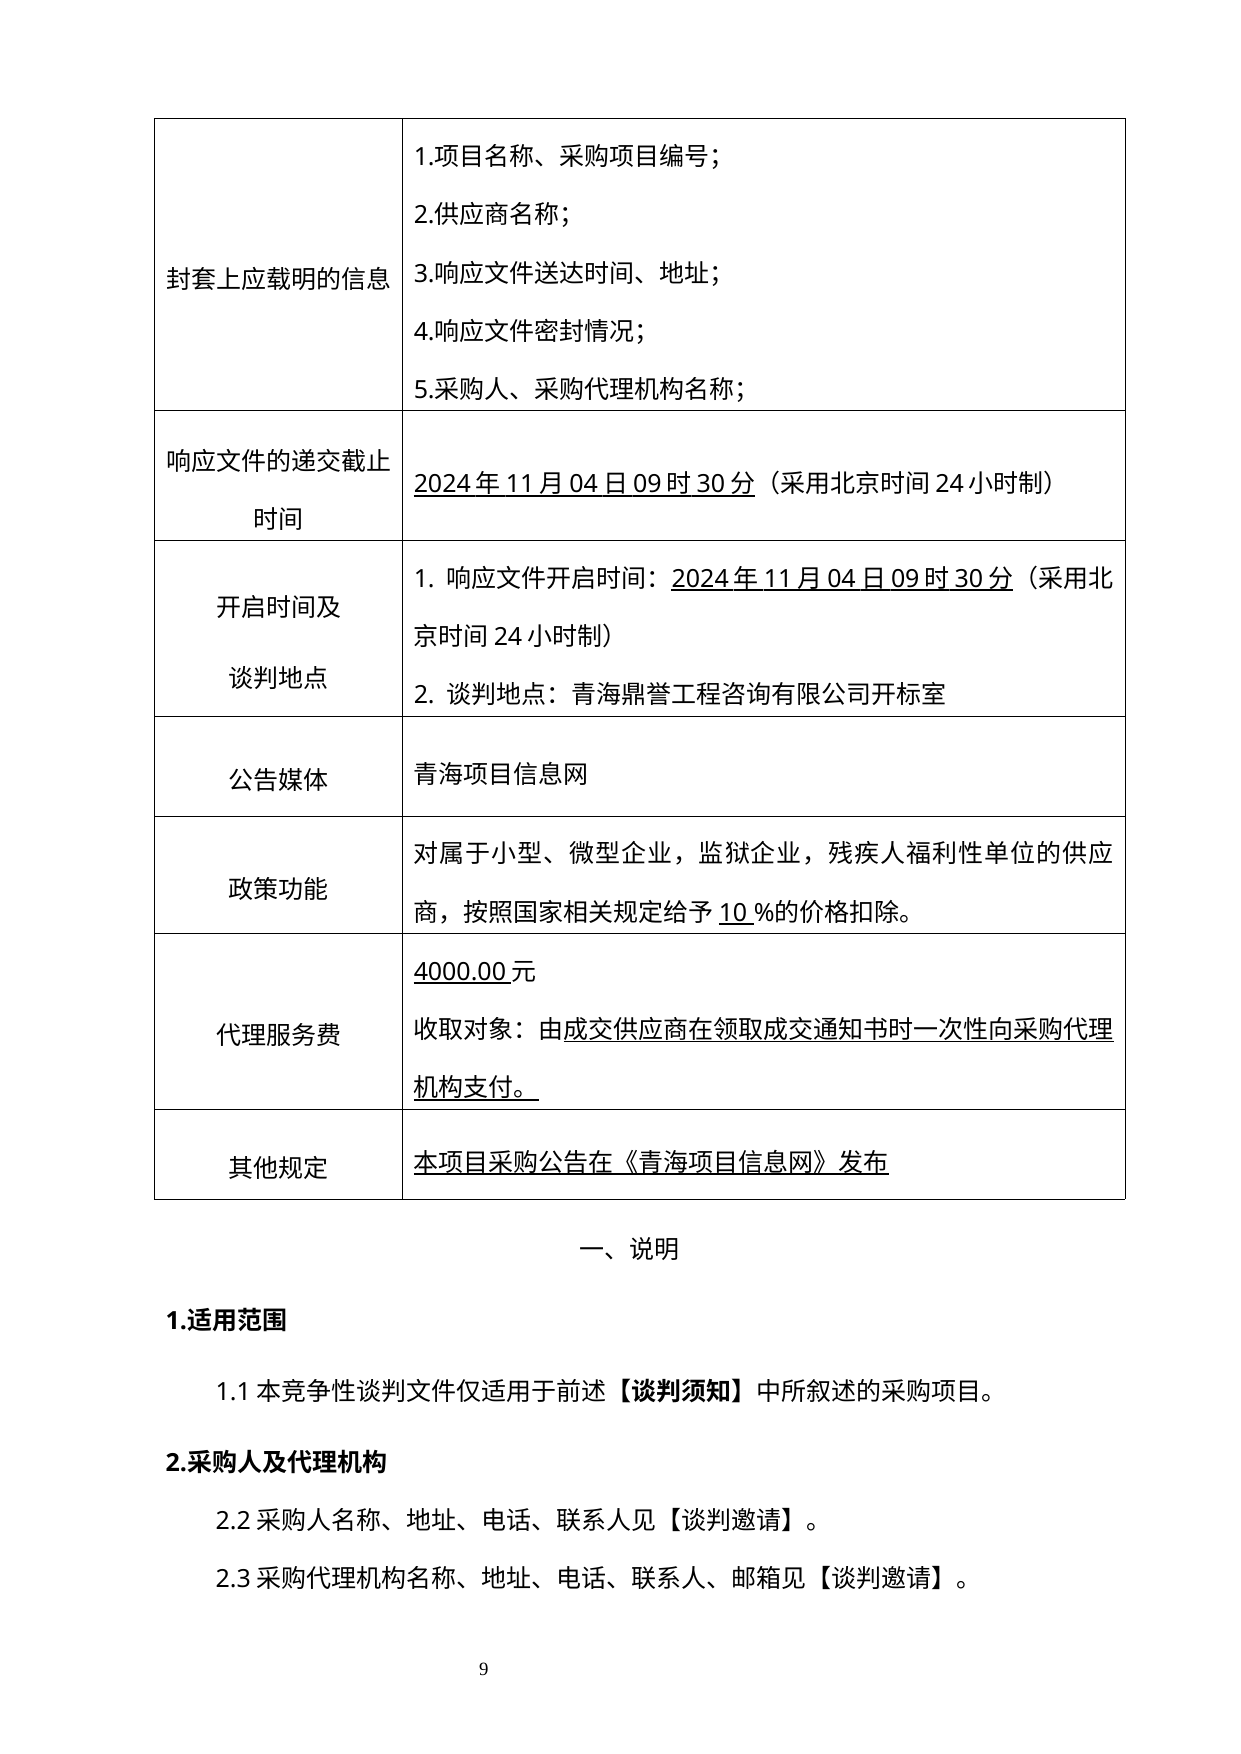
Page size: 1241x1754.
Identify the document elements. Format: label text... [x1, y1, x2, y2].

subtitle 1.适用范围 [165, 1283, 1092, 1341]
table_cell 开启时间及 谈判地点 [155, 541, 402, 716]
table_cell 代理服务费 [155, 934, 402, 1108]
table_cell 响应文件的递交截止时间 [155, 411, 402, 540]
text 2.2采购人名称、地址、电话、联系人见【谈判邀请】。 [165, 1483, 1092, 1541]
table_cell 对属于小型、微型企业，监狱企业，残疾人福利性单位的供应商，按照国家相关规定给予10 %的价格扣除。 [403, 817, 1125, 933]
table_cell 4000.00元 收取对象：由成交供应商在领取成交通知书时一次性向采购代理机构支付。 [403, 934, 1125, 1108]
table_cell 封套上应载明的信息 [155, 119, 402, 410]
subtitle 2.采购人及代理机构 [165, 1424, 1092, 1483]
table_cell 1.项目名称、采购项目编号； 2.供应商名称； 3.响应文件送达时间、地址； 4.响应文件密封情况； 5.采购人、采购代理机构名称； [403, 119, 1125, 410]
table_cell 响应文件开启时间：2024年11月04日09时30分（采用北京时间24小时制） 谈判地点：青海鼎誉工程咨询有限公司开标室 [403, 541, 1125, 716]
table_cell 其他规定 [155, 1110, 402, 1199]
table_cell 青海项目信息网 [403, 717, 1125, 816]
text 2.3采购代理机构名称、地址、电话、联系人、邮箱见【谈判邀请】。 [165, 1541, 1092, 1599]
table_cell 本项目采购公告在《青海项目信息网》发布 [403, 1110, 1125, 1199]
table_cell 2024年11月04日09时30分（采用北京时间24小时制） [403, 411, 1125, 540]
text 一、说明 [165, 1212, 1092, 1270]
text 1.1本竞争性谈判文件仅适用于前述【谈判须知】中所叙述的采购项目。 [165, 1354, 1092, 1412]
table_cell 公告媒体 [155, 717, 402, 816]
table_cell 政策功能 [155, 817, 402, 933]
